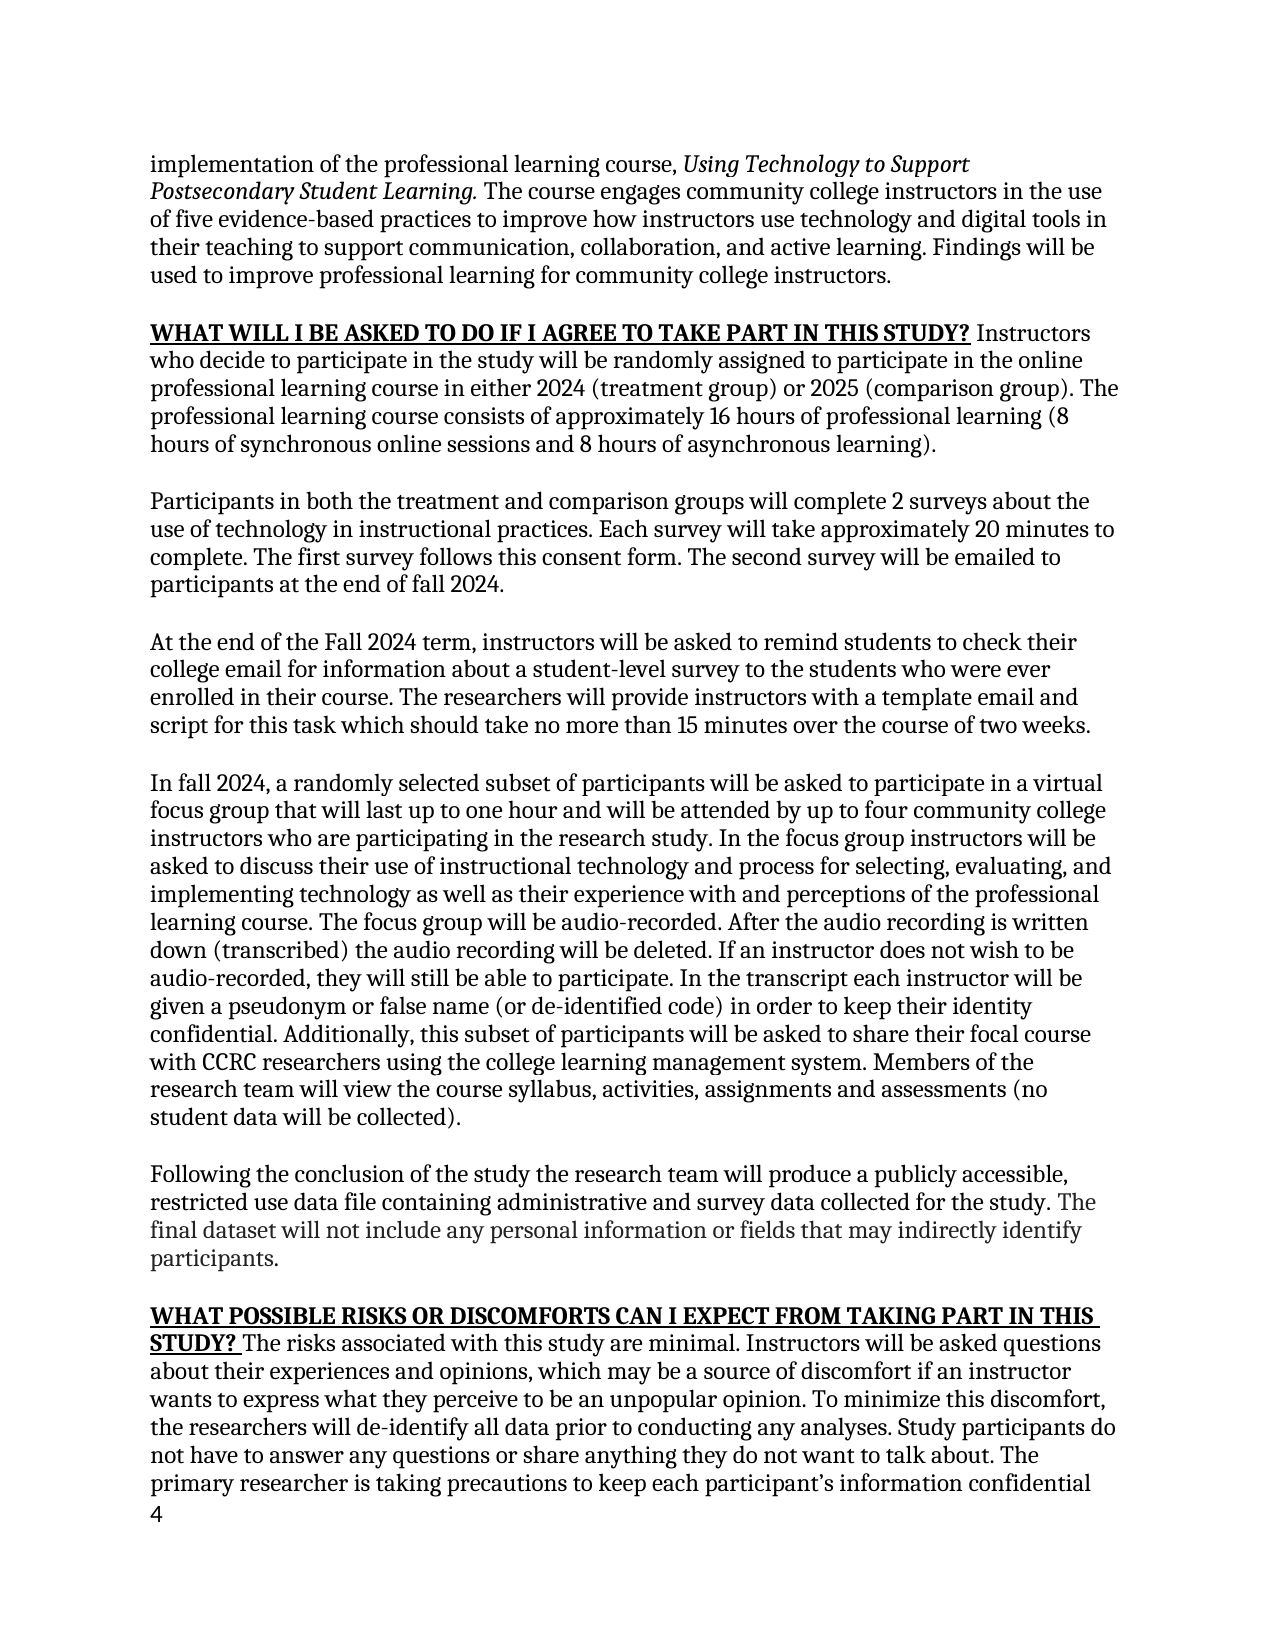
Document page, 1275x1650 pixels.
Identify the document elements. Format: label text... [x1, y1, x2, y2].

text Following the conclusion of the study the research team will produce a publicly accessible, restricted use data file containing administrative and survey data collected for the study. The final dataset will not include any personal information or fields that may indirectly identify participants. [150, 1161, 1122, 1272]
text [150, 1302, 1125, 1497]
text Participants in both the treatment and comparison groups will complete 2 surveys about the use of technology in instructional practices. Each survey will take approximately 20 minutes to complete. The first survey follows this consent form. The second survey will be emailed to participants at the end of fall 2024. [150, 487, 1122, 599]
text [150, 150, 1122, 289]
text In fall 2024, a randomly selected subset of participants will be asked to participate in a virtual focus group that will last up to one hour and will be attended by up to four community college instructors who are participating in the research study. In the focus group instructors will be asked to discuss their use of instructional technology and process for selecting, evaluating, and implementing technology as well as their experience with and perceptions of the professional learning course. The focus group will be audio-recorded. After the audio recording is written down (transcribed) the audio recording will be deleted. If an instructor does not wish to be audio-recorded, they will still be able to participate. In the transcript each instructor will be given a pseudonym or false name (or de-identified code) in order to keep their identity confidential. Additionally, this subset of participants will be asked to share their focal course with CCRC researchers using the college learning management system. Members of the research team will view the course syllabus, activities, assignments and assessments (no student data will be collected). [150, 769, 1125, 1132]
text WHAT WILL I BE ASKED TO DO IF I AGREE TO TAKE PART IN THIS STUDY? Instructors who decide to participate in the study will be randomly assigned to participate in the online professional learning course in either 2024 (treatment group) or 2025 (comparison group). The professional learning course consists of approximately 16 hours of professional learning (8 hours of synchronous online sessions and 8 hours of asynchronous learning). [150, 319, 1125, 459]
